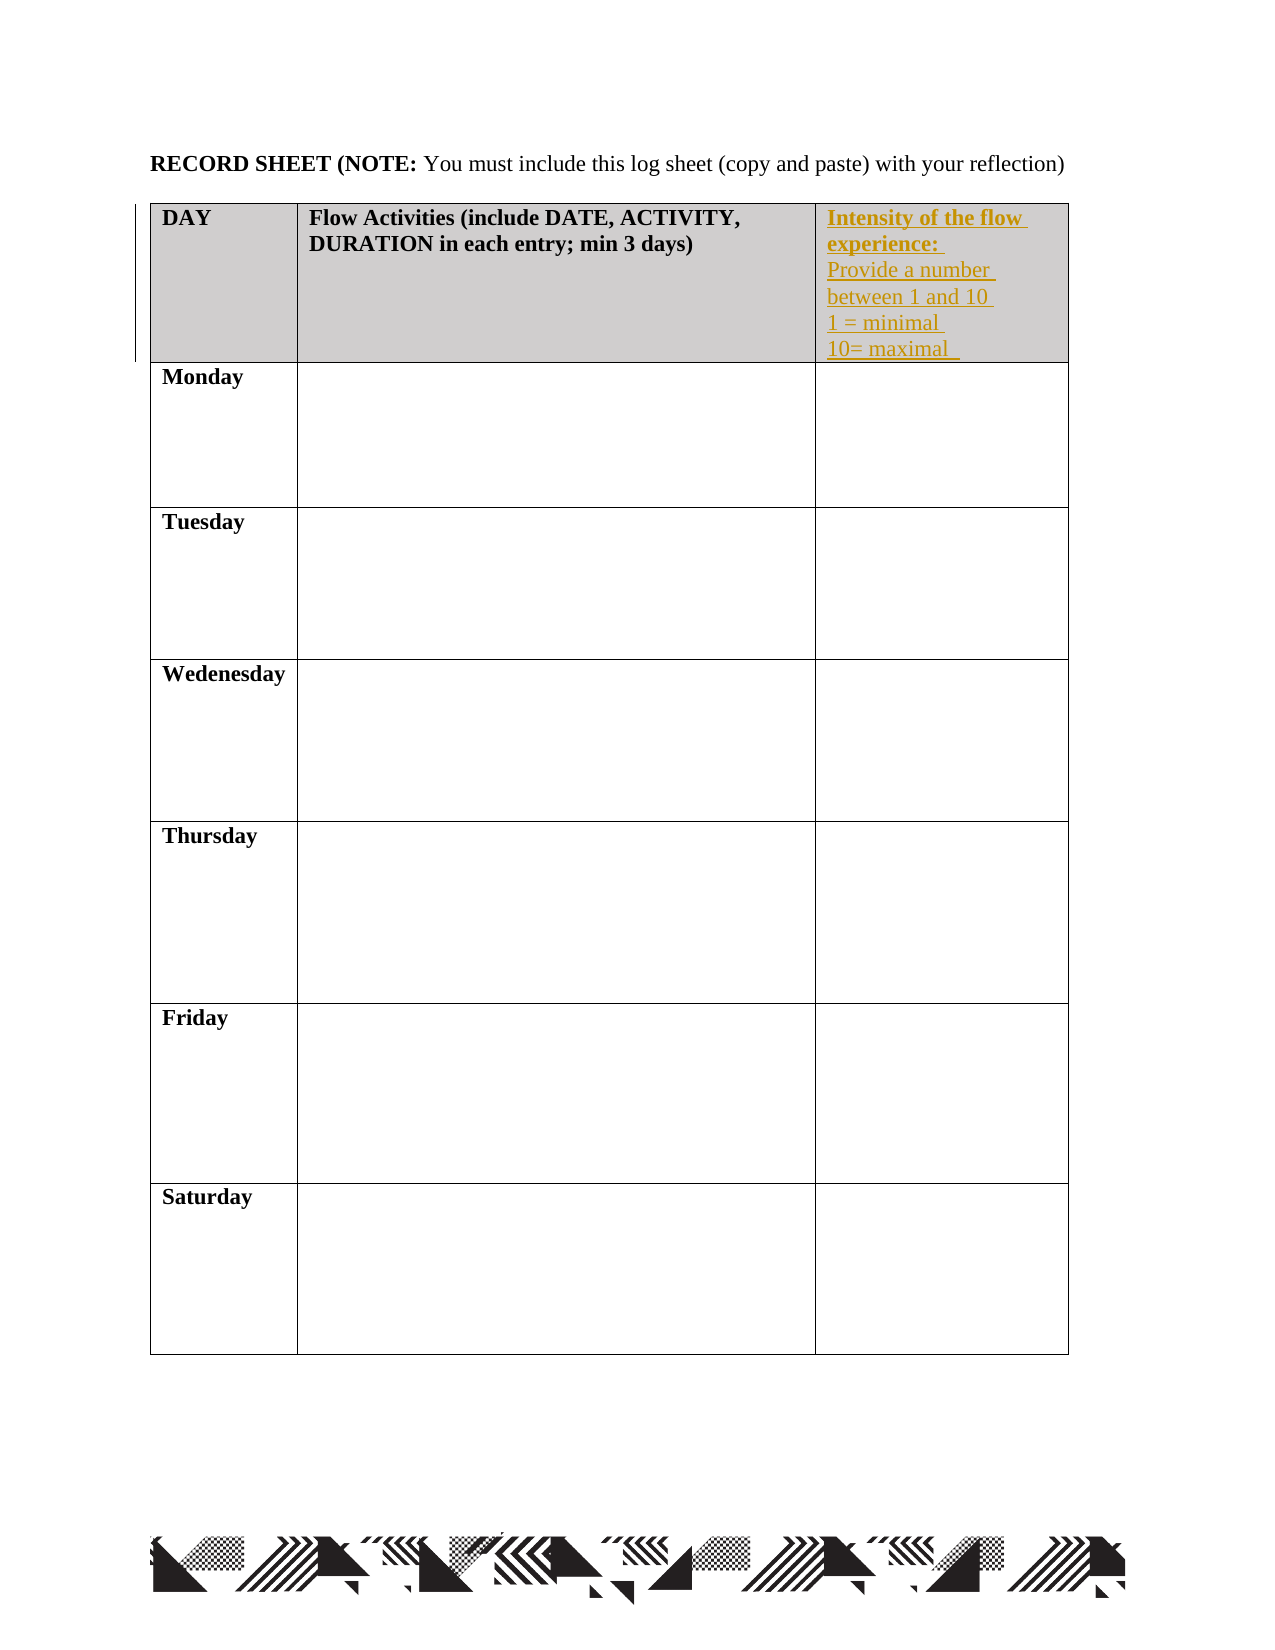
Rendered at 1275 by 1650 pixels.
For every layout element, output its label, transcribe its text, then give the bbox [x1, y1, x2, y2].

table_cell Tuesday [151, 508, 297, 659]
table_cell [298, 822, 815, 1002]
table_header [816, 204, 1068, 362]
table_cell Thursday [151, 822, 297, 1002]
table_cell [298, 1184, 815, 1354]
table_cell Friday [151, 1004, 297, 1182]
table_cell [298, 1004, 815, 1182]
table_cell [816, 1004, 1068, 1182]
table_cell Monday [151, 363, 297, 507]
table_header Flow Activities (include DATE, ACTIVITY, DURATION in each entry; min 3 days) [298, 204, 815, 362]
picture [150, 1532, 1125, 1605]
table_cell [816, 660, 1068, 821]
text RECORD SHEET (NOTE: You must include this log sheet (copy and paste) with your reflection) [150, 150, 1125, 176]
table_cell [816, 822, 1068, 1002]
table_cell [816, 508, 1068, 659]
table_cell [816, 1184, 1068, 1354]
table_cell [298, 660, 815, 821]
table_header DAY [151, 204, 297, 362]
table_cell [298, 363, 815, 507]
table_cell [298, 508, 815, 659]
table_cell [816, 363, 1068, 507]
table_cell Wedenesday [151, 660, 297, 821]
table_cell Saturday [151, 1184, 297, 1354]
